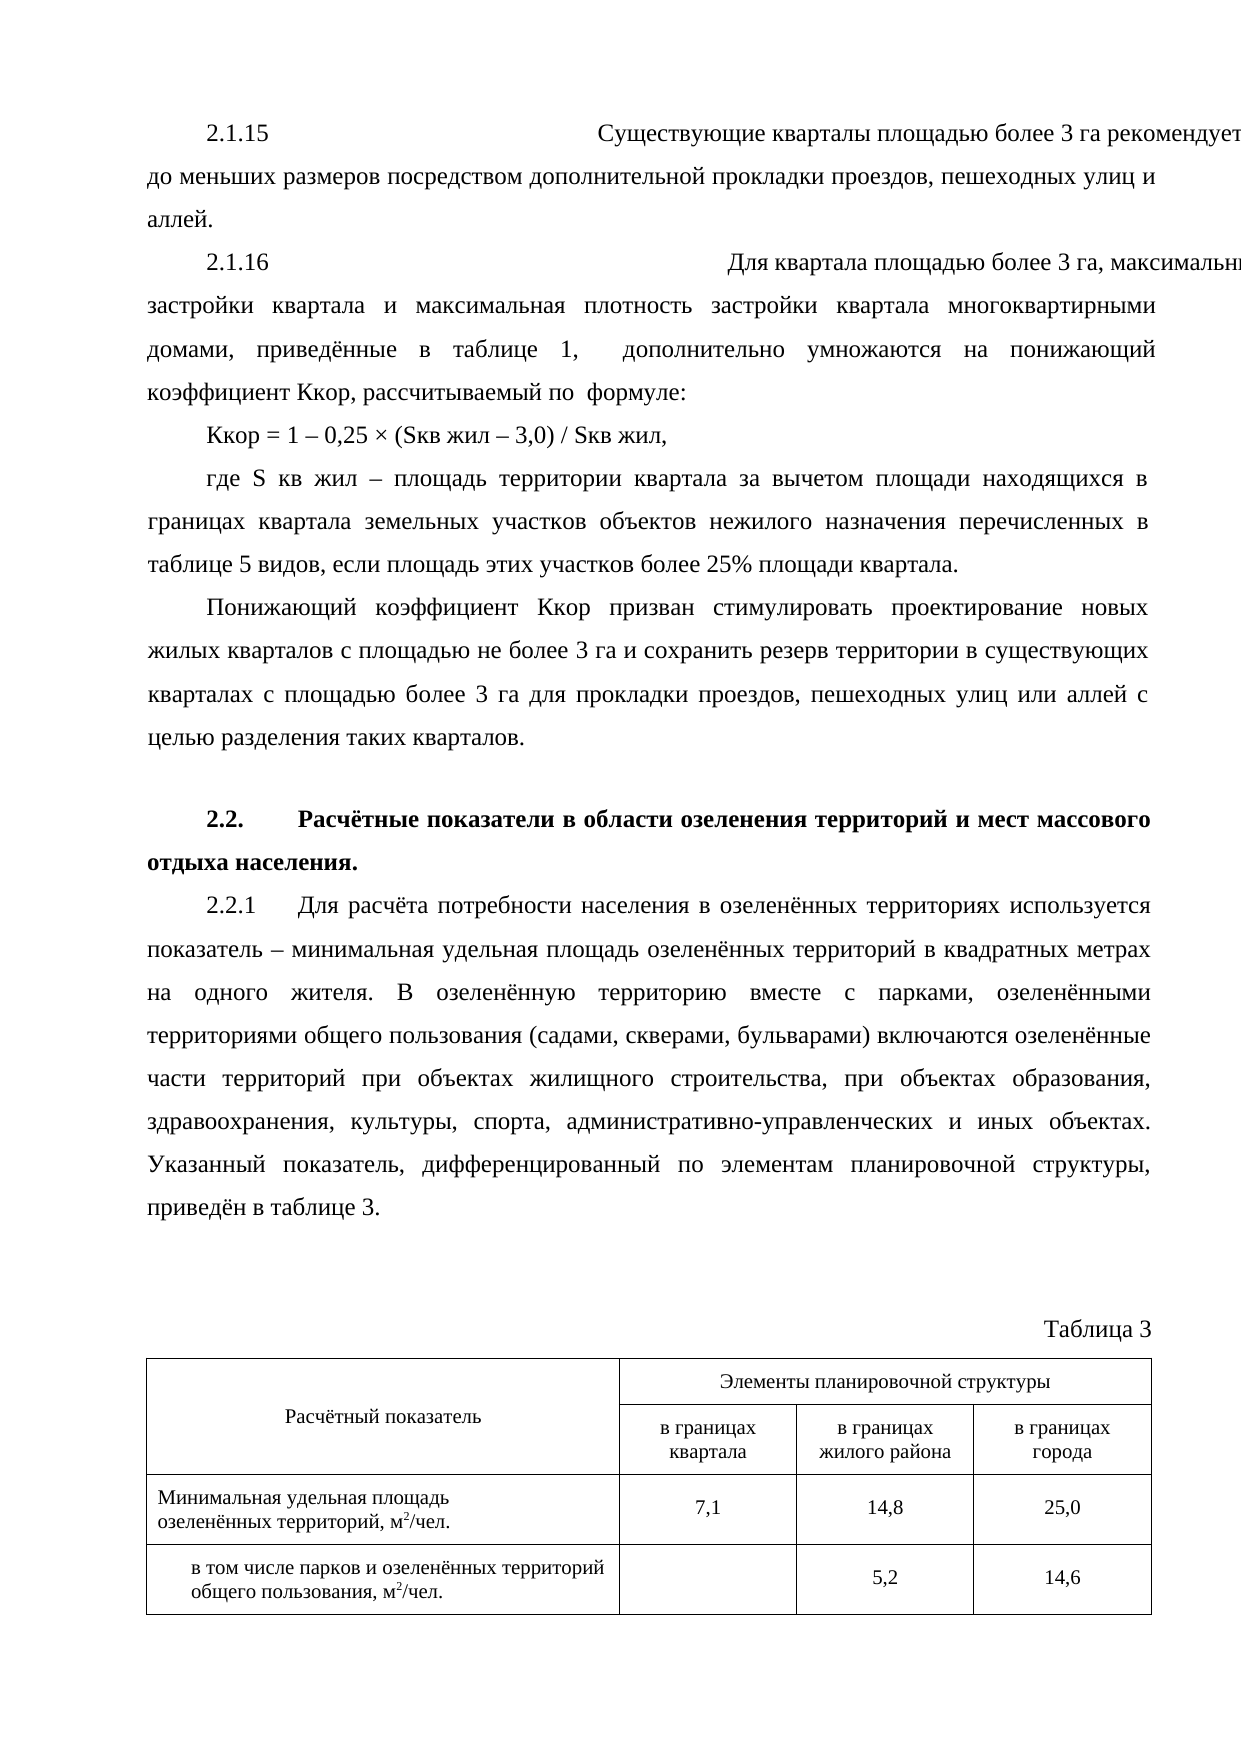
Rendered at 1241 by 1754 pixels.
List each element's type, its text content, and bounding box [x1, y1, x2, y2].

list Расчётные показатели в области озеленения территорий и мест массового отдыха населения. [147, 804, 1152, 876]
table_cell 5,2 [797, 1545, 973, 1614]
table_cell 14,8 [797, 1475, 973, 1544]
table_cell в границах квартала [620, 1405, 796, 1474]
table_cell в границах жилого района [797, 1405, 973, 1474]
table_cell 25,0 [974, 1475, 1151, 1544]
table_cell в том числе парков и озеленённых территорий общего пользования, м2/чел. [147, 1545, 619, 1614]
list Для расчёта потребности населения в озеленённых территориях используется показатель – минимальная удельная площадь озеленённых территорий в квадратных метрах на одного жителя. В озеленённую территорию вместе с парками, озеленёнными территориями общего пользования (садами, скверами, бульварами) включаются озеленённые части территорий при объектах жилищного строительства, при объектах образования, здравоохранения, культуры, спорта, административно-управленческих и иных объектах. Указанный показатель, дифференцированный по элементам планировочной структуры, приведён в таблице 3. [147, 891, 1152, 1221]
text Понижающий коэффициент Ккор призван стимулировать проектирование новых жилых кварталов с площадью не более 3 га и сохранить резерв территории в существующих кварталах с площадью более 3 га для прокладки проездов, пешеходных улиц или аллей с целью разделения таких кварталов. [148, 592, 1149, 751]
table_cell 14,6 [974, 1545, 1151, 1614]
table_cell Минимальная удельная площадь озеленённых территорий, м2/чел. [147, 1475, 619, 1544]
text Ккор = 1 – 0,25 × (Sкв жил – 3,0) / Sкв жил, [148, 420, 1149, 449]
text Таблица 3 [148, 1314, 1152, 1343]
list Существующие кварталы площадью более 3 га рекомендуется преобразовывать до меньших размеров посредством дополнительной прокладки проездов, пешеходных улиц и аллей. [147, 118, 1157, 233]
table_header Расчётный показатель [147, 1359, 619, 1474]
table_cell в границах города [974, 1405, 1151, 1474]
table_cell 7,1 [620, 1475, 796, 1544]
text где S кв жил – площадь территории квартала за вычетом площади находящихся в границах квартала земельных участков объектов нежилого назначения перечисленных в таблице 5 видов, если площадь этих участков более 25% площади квартала. [148, 463, 1149, 578]
list Для квартала площадью более 3 га, максимальный коэффициент застройки квартала и максимальная плотность застройки квартала многоквартирными домами, приведённые в таблице 1, дополнительно умножаются на понижающий коэффициент Ккор, рассчитываемый по формуле: [147, 247, 1157, 406]
table_cell [620, 1545, 796, 1614]
table_header Элементы планировочной структуры [620, 1359, 1151, 1404]
